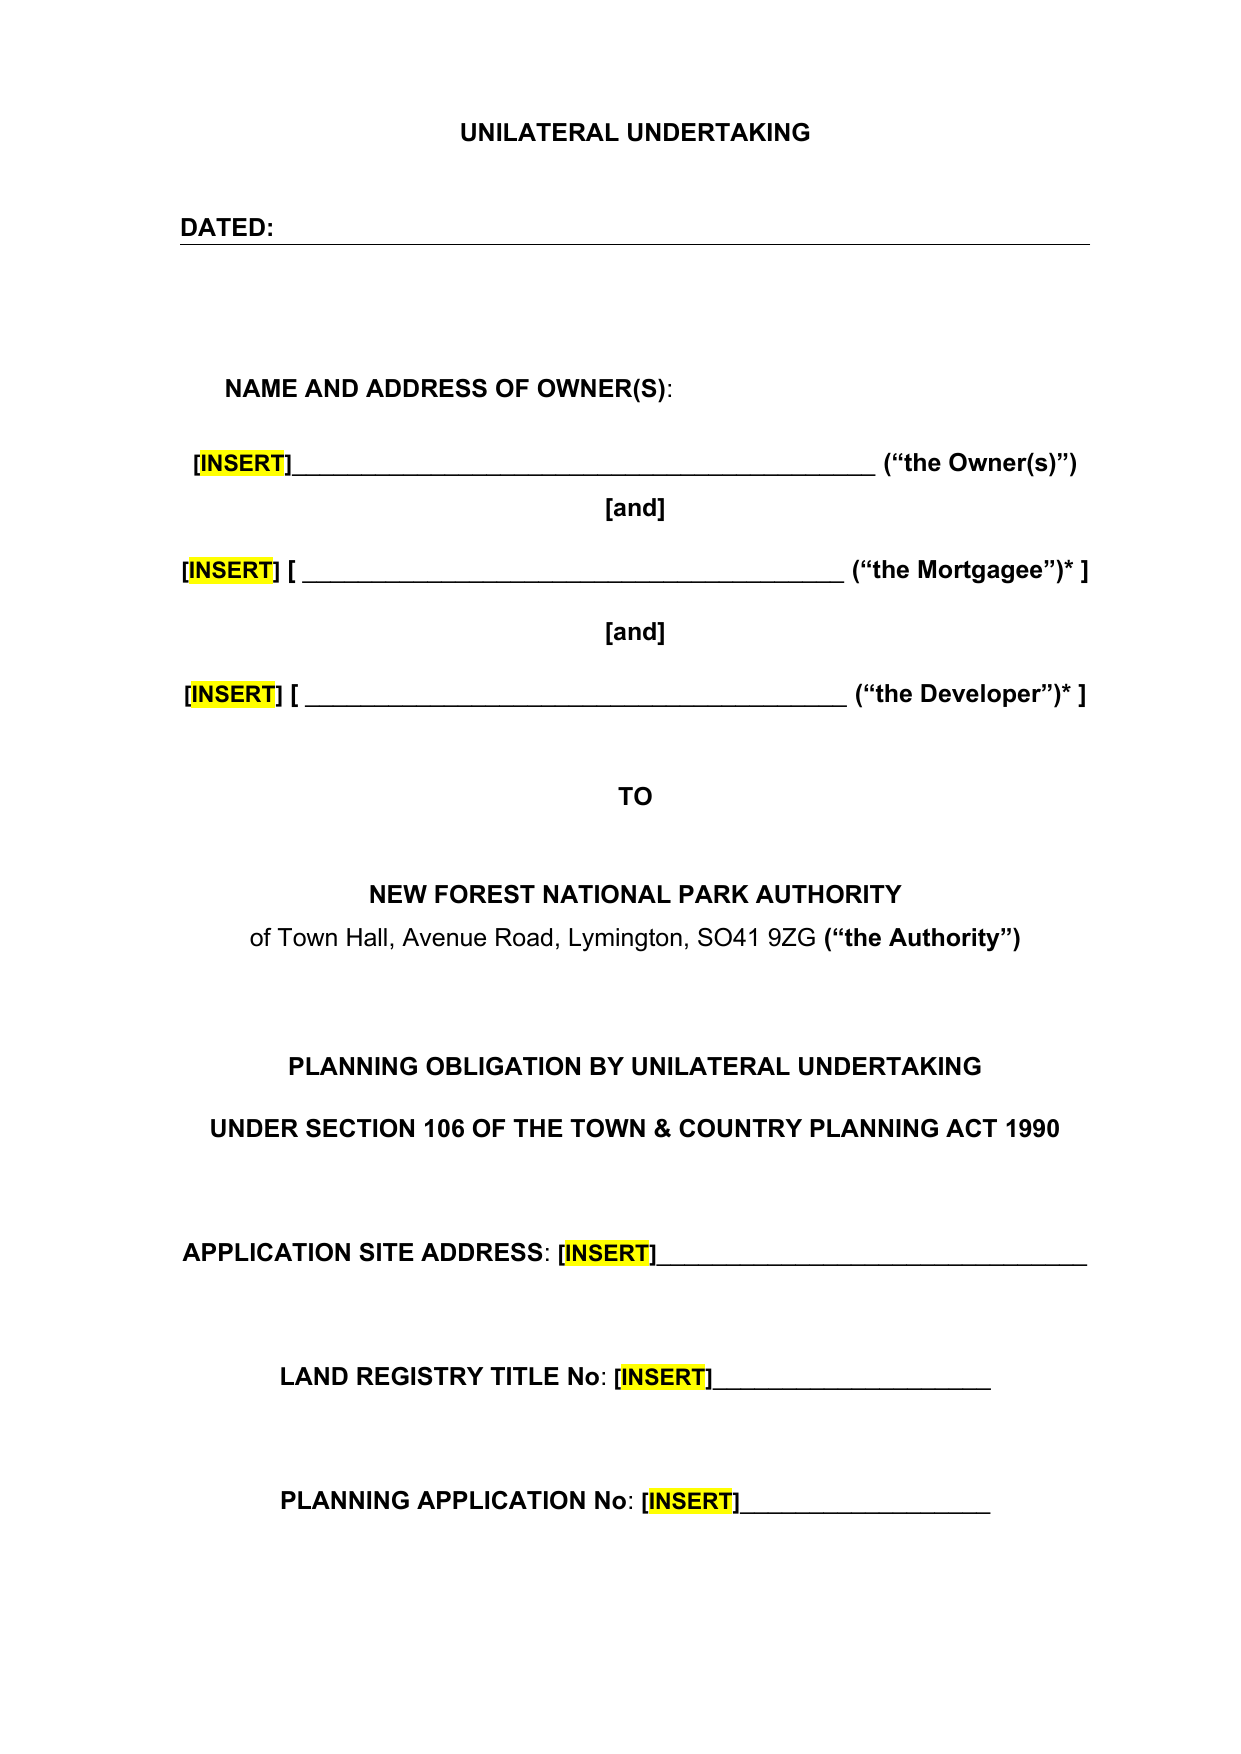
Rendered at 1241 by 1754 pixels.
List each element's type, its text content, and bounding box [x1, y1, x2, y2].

text PLANNING OBLIGATION BY UNILATERAL UNDERTAKING [180, 1052, 1090, 1080]
text TO [180, 782, 1090, 811]
text [INSERT] [ _______________________________________ (“the Mortgagee”)* ] [180, 555, 1090, 584]
text NAME AND ADDRESS OF OWNER(S): [224, 374, 1090, 402]
text PLANNING APPLICATION No: [INSERT]__________________ [180, 1486, 1090, 1515]
text [INSERT]__________________________________________ (“the Owner(s)”) [180, 448, 1090, 477]
text [and] [180, 493, 1090, 522]
text NEW FOREST NATIONAL PARK AUTHORITY of Town Hall, Avenue Road, Lymington, SO41 9ZG (“the Authority”) [180, 880, 1090, 952]
text [INSERT] [ _______________________________________ (“the Developer”)* ] [180, 679, 1090, 708]
subtitle UNILATERAL UNDERTAKING [180, 118, 1090, 147]
text UNDER SECTION 106 OF THE TOWN & COUNTRY PLANNING ACT 1990 [180, 1114, 1090, 1142]
text [and] [180, 617, 1090, 646]
text APPLICATION SITE ADDRESS: [INSERT]_______________________________ [180, 1238, 1090, 1267]
text LAND REGISTRY TITLE No: [INSERT]____________________ [180, 1362, 1090, 1391]
text DATED: [180, 213, 1090, 244]
